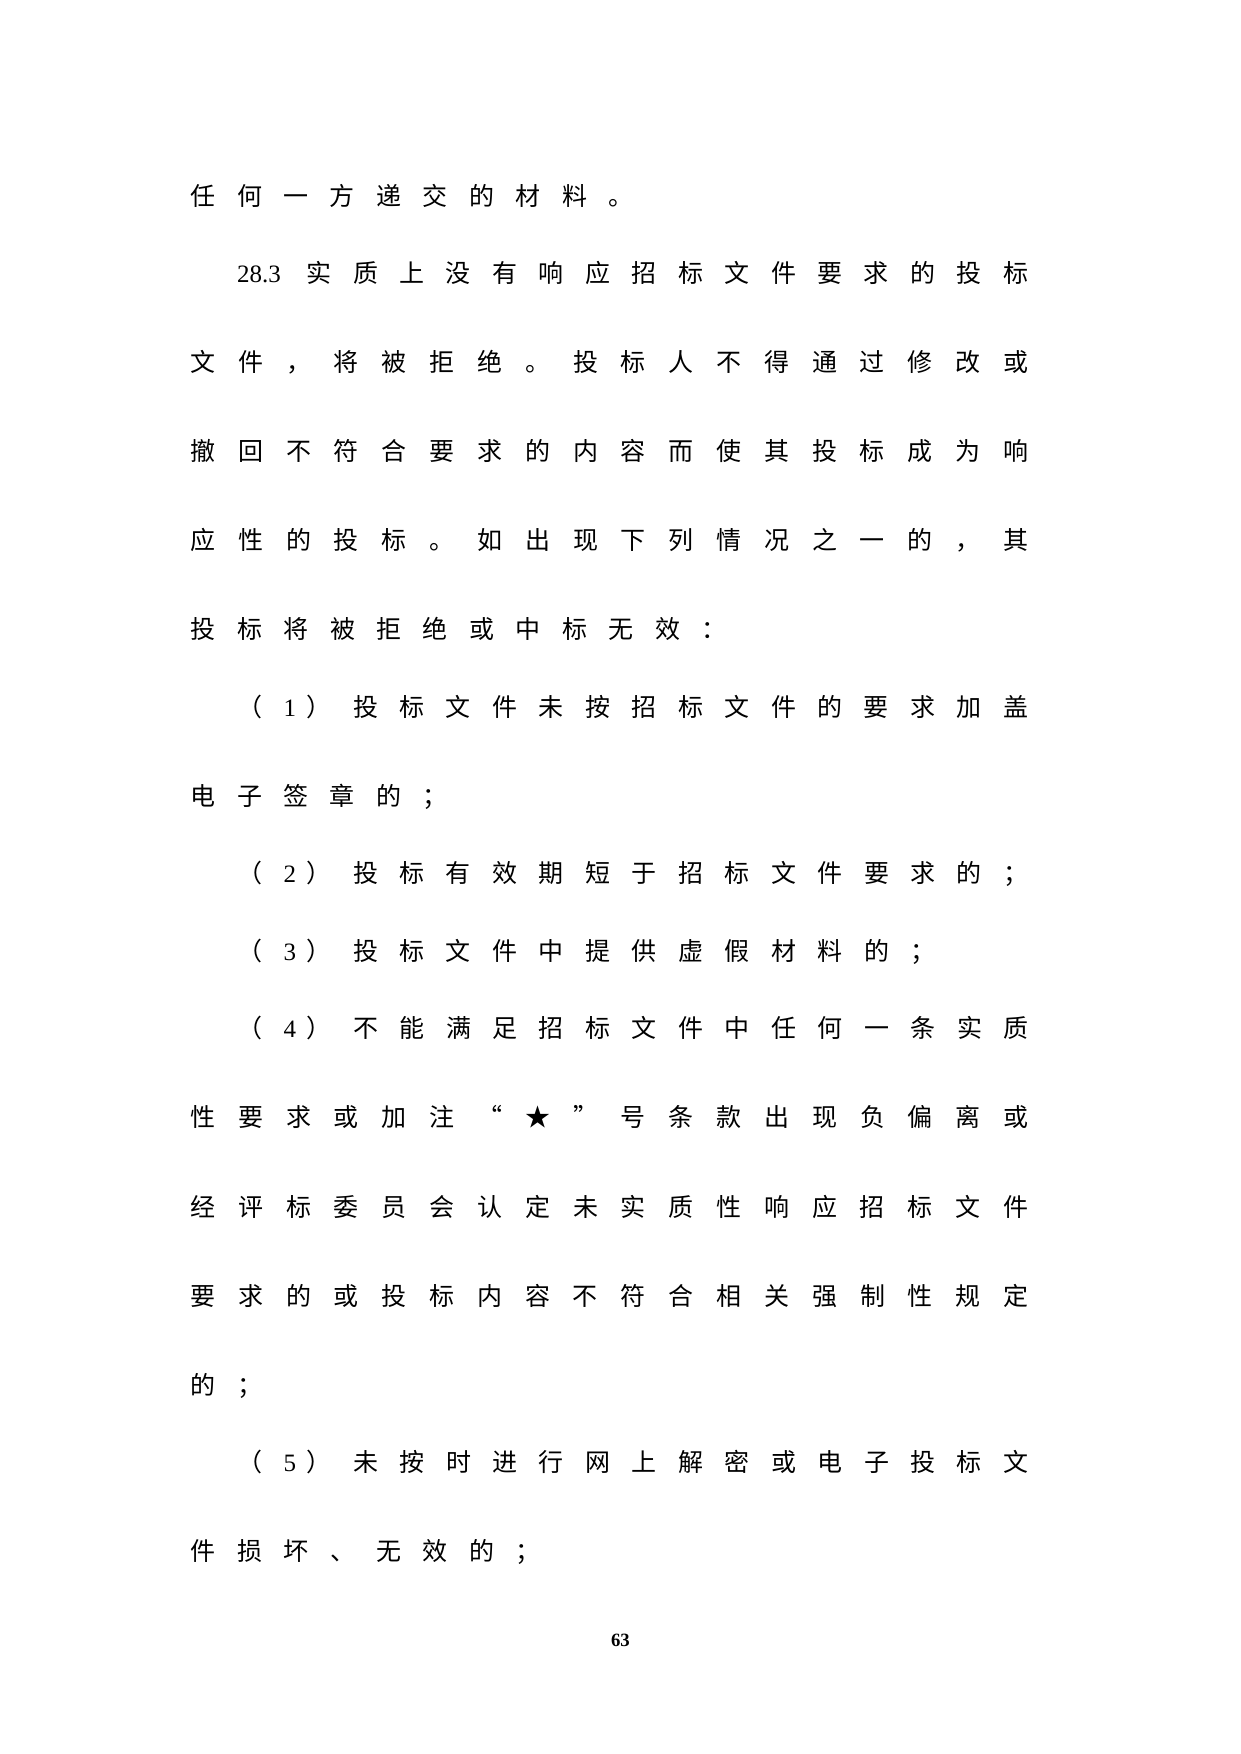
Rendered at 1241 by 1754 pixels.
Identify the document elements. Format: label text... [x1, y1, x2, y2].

text （4）不能满足招标文件中任何一条实质性要求或加注“★”号条款出现负偏离或经评标委员会认定未实质性响应招标文件要求的或投标内容不符合相关强制性规定的； [190, 997, 1050, 1413]
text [190, 164, 1050, 224]
text 28.3 实质上没有响应招标文件要求的投标文件，将被拒绝。投标人不得通过修改或撤回不符合要求的内容而使其投标成为响应性的投标。如出现下列情况之一的，其投标将被拒绝或中标无效： [190, 242, 1050, 658]
text （2）投标有效期短于招标文件要求的； [190, 842, 1050, 902]
text （5）未按时进行网上解密或电子投标文件损坏、无效的； [190, 1431, 1050, 1579]
text （3）投标文件中提供虚假材料的； [190, 920, 1050, 979]
text （1）投标文件未按招标文件的要求加盖电子签章的； [190, 676, 1050, 824]
